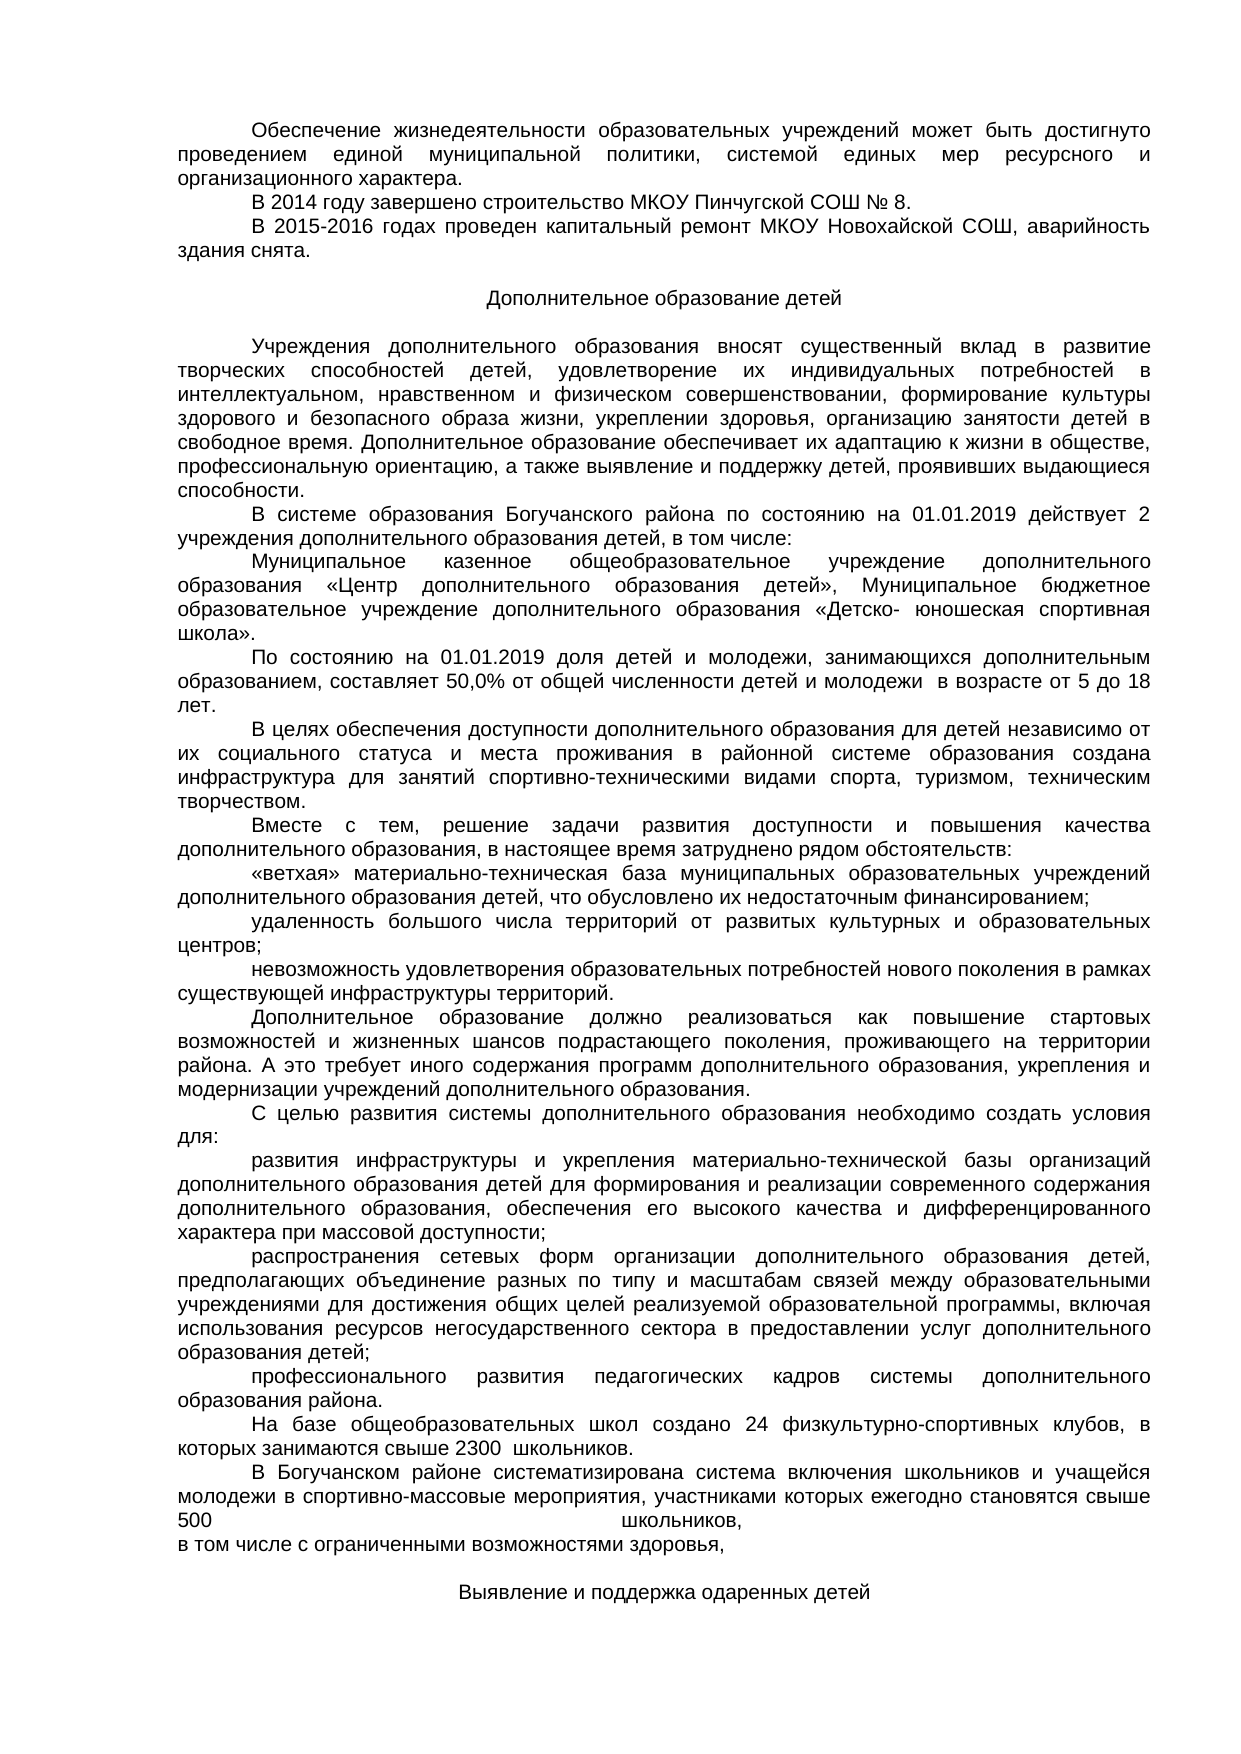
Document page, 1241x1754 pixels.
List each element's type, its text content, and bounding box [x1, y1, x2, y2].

text Обеспечение жизнедеятельности образовательных учреждений может быть достигнуто проведением единой муниципальной политики, системой единых мер ресурсного и организационного характера. [177, 118, 1152, 190]
text С целью развития системы дополнительного образования необходимо создать условия для: [177, 1100, 1152, 1148]
text Дополнительное образование должно реализоваться как повышение стартовых возможностей и жизненных шансов подрастающего поколения, проживающего на территории района. А это требует иного содержания программ дополнительного образования, укрепления и модернизации учреждений дополнительного образования. [177, 1004, 1152, 1100]
text распространения сетевых форм организации дополнительного образования детей, предполагающих объединение разных по типу и масштабам связей между образовательными учреждениями для достижения общих целей реализуемой образовательной программы, включая использования ресурсов негосударственного сектора в предоставлении услуг дополнительного образования детей; [177, 1244, 1152, 1364]
text профессионального развития педагогических кадров системы дополнительного образования района. [177, 1364, 1152, 1412]
text В 2015-2016 годах проведен капитальный ремонт МКОУ Новохайской СОШ, аварийность здания снята. [177, 214, 1152, 262]
text Дополнительное образование детей [177, 286, 1152, 310]
text невозможность удовлетворения образовательных потребностей нового поколения в рамках существующей инфраструктуры территорий. [177, 957, 1152, 1004]
text По состоянию на 01.01.2019 доля детей и молодежи, занимающихся дополнительным образованием, составляет 50,0% от общей численности детей и молодежи в возрасте от 5 до 18 лет. [177, 645, 1152, 717]
text развития инфраструктуры и укрепления материально-технической базы организаций дополнительного образования детей для формирования и реализации современного содержания дополнительного образования, обеспечения его высокого качества и дифференцированного характера при массовой доступности; [177, 1148, 1152, 1244]
text На базе общеобразовательных школ создано 24 физкультурно-спортивных клубов, в которых занимаются свыше 2300 школьников. [177, 1412, 1152, 1460]
text В системе образования Богучанского района по состоянию на 01.01.2019 действует 2 учреждения дополнительного образования детей, в том числе: [177, 501, 1152, 549]
text Выявление и поддержка одаренных детей [177, 1579, 1152, 1603]
text удаленность большого числа территорий от развитых культурных и образовательных центров; [177, 909, 1152, 957]
text «ветхая» материально-техническая база муниципальных образовательных учреждений дополнительного образования детей, что обусловлено их недостаточным финансированием; [177, 861, 1152, 909]
text Учреждения дополнительного образования вносят существенный вклад в развитие творческих способностей детей, удовлетворение их индивидуальных потребностей в интеллектуальном, нравственном и физическом совершенствовании, формирование культуры здорового и безопасного образа жизни, укреплении здоровья, организацию занятости детей в свободное время. Дополнительное образование обеспечивает их адаптацию к жизни в обществе, профессиональную ориентацию, а также выявление и поддержку детей, проявивших выдающиеся способности. [177, 334, 1152, 501]
text Муниципальное казенное общеобразовательное учреждение дополнительного образования «Центр дополнительного образования детей», Муниципальное бюджетное образовательное учреждение дополнительного образования «Детско- юношеская спортивная школа». [177, 549, 1152, 645]
text Вместе с тем, решение задачи развития доступности и повышения качества дополнительного образования, в настоящее время затруднено рядом обстоятельств: [177, 813, 1152, 861]
text В 2014 году завершено строительство МКОУ Пинчугской СОШ № 8. [177, 190, 1152, 214]
text В Богучанском районе систематизирована система включения школьников и учащейся молодежи в спортивно-массовые мероприятия, участниками которых ежегодно становятся свыше 500 школьников, в том числе с ограниченными возможностями здоровья, [177, 1460, 1152, 1556]
text В целях обеспечения доступности дополнительного образования для детей независимо от их социального статуса и места проживания в районной системе образования создана инфраструктура для занятий спортивно-техническими видами спорта, туризмом, техническим творчеством. [177, 717, 1152, 813]
